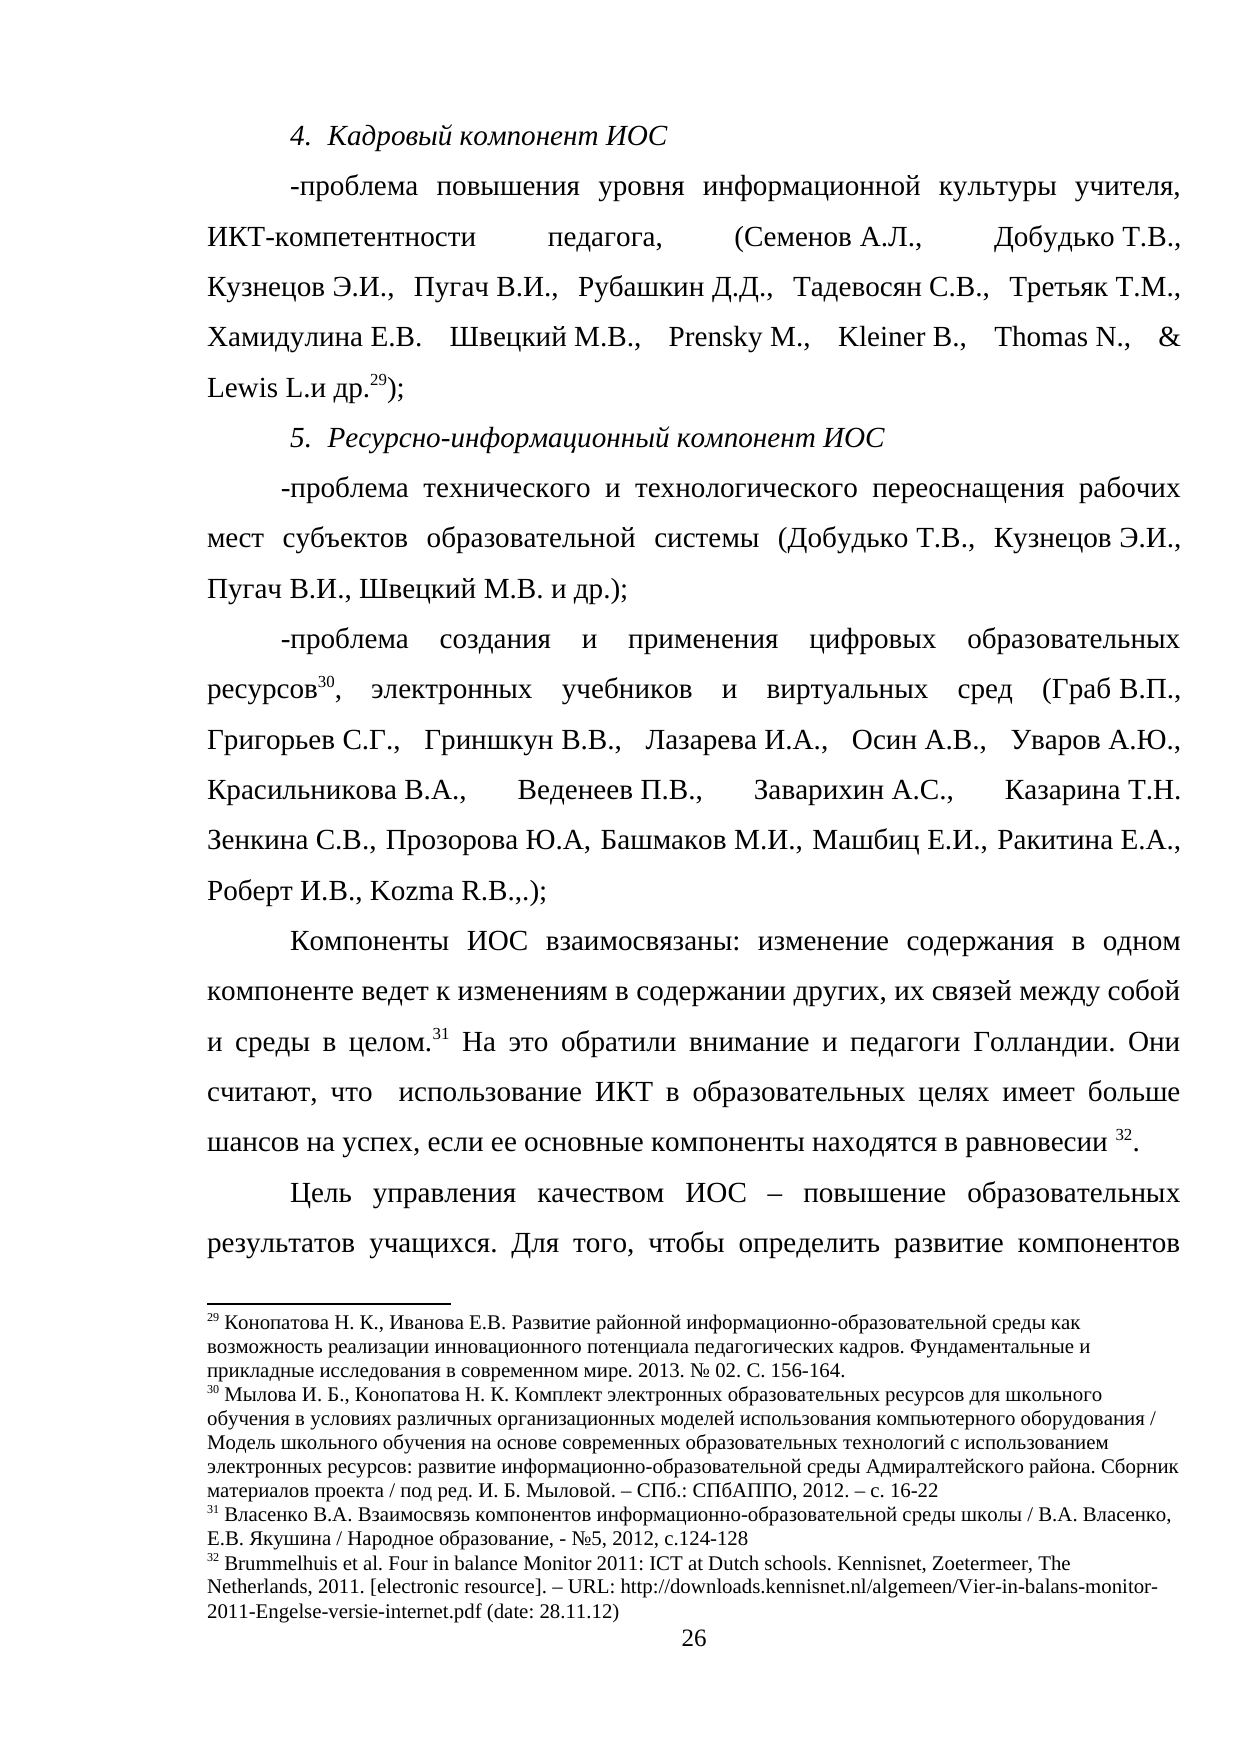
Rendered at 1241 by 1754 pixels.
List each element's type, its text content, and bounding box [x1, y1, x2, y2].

list Ресурсно-информационный компонент ИОС [290, 420, 1181, 453]
list Кадровый компонент ИОС [290, 118, 1181, 152]
text -проблема создания и применения цифровых образовательных ресурсов, электронных учебников и виртуальных сред (Граб В.П., Григорьев С.Г., Гриншкун В.В., Лазарева И.А., Осин А.В., Уваров А.Ю., Красильникова В.А., Веденеев П.В., Заварихин А.С., Казарина Т.Н. Зенкина С.В., Прозорова Ю.А, Башмаков М.И., Машбиц Е.И., Ракитина Е.А., Роберт И.В., Kozma R.B.,.); [207, 621, 1181, 906]
text Компоненты ИОС взаимосвязаны: изменение содержания в одном компоненте ведет к изменениям в содержании других, их связей между собой и среды в целом. На это обратили внимание и педагоги Голландии. Они считают, что использование ИКТ в образовательных целях имеет больше шансов на успех, если ее основные компоненты находятся в равновесии . [207, 923, 1181, 1158]
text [207, 1175, 1181, 1258]
text -проблема технического и технологического переоснащения рабочих мест субъектов образовательной системы (Добудько Т.В., Кузнецов Э.И., Пугач В.И., Швецкий М.В. и др.); [207, 470, 1181, 604]
text -проблема повышения уровня информационной культуры учителя, ИКТ-компетентности педагога, (Семенов А.Л., Добудько Т.В., Кузнецов Э.И., Пугач В.И., Рубашкин Д.Д., Тадевосян С.В., Третьяк Т.М., Хамидулина Е.В. Швецкий М.В., Prensky M., Kleiner B., Thomas N., & Lewis L.и др.); [207, 168, 1181, 403]
